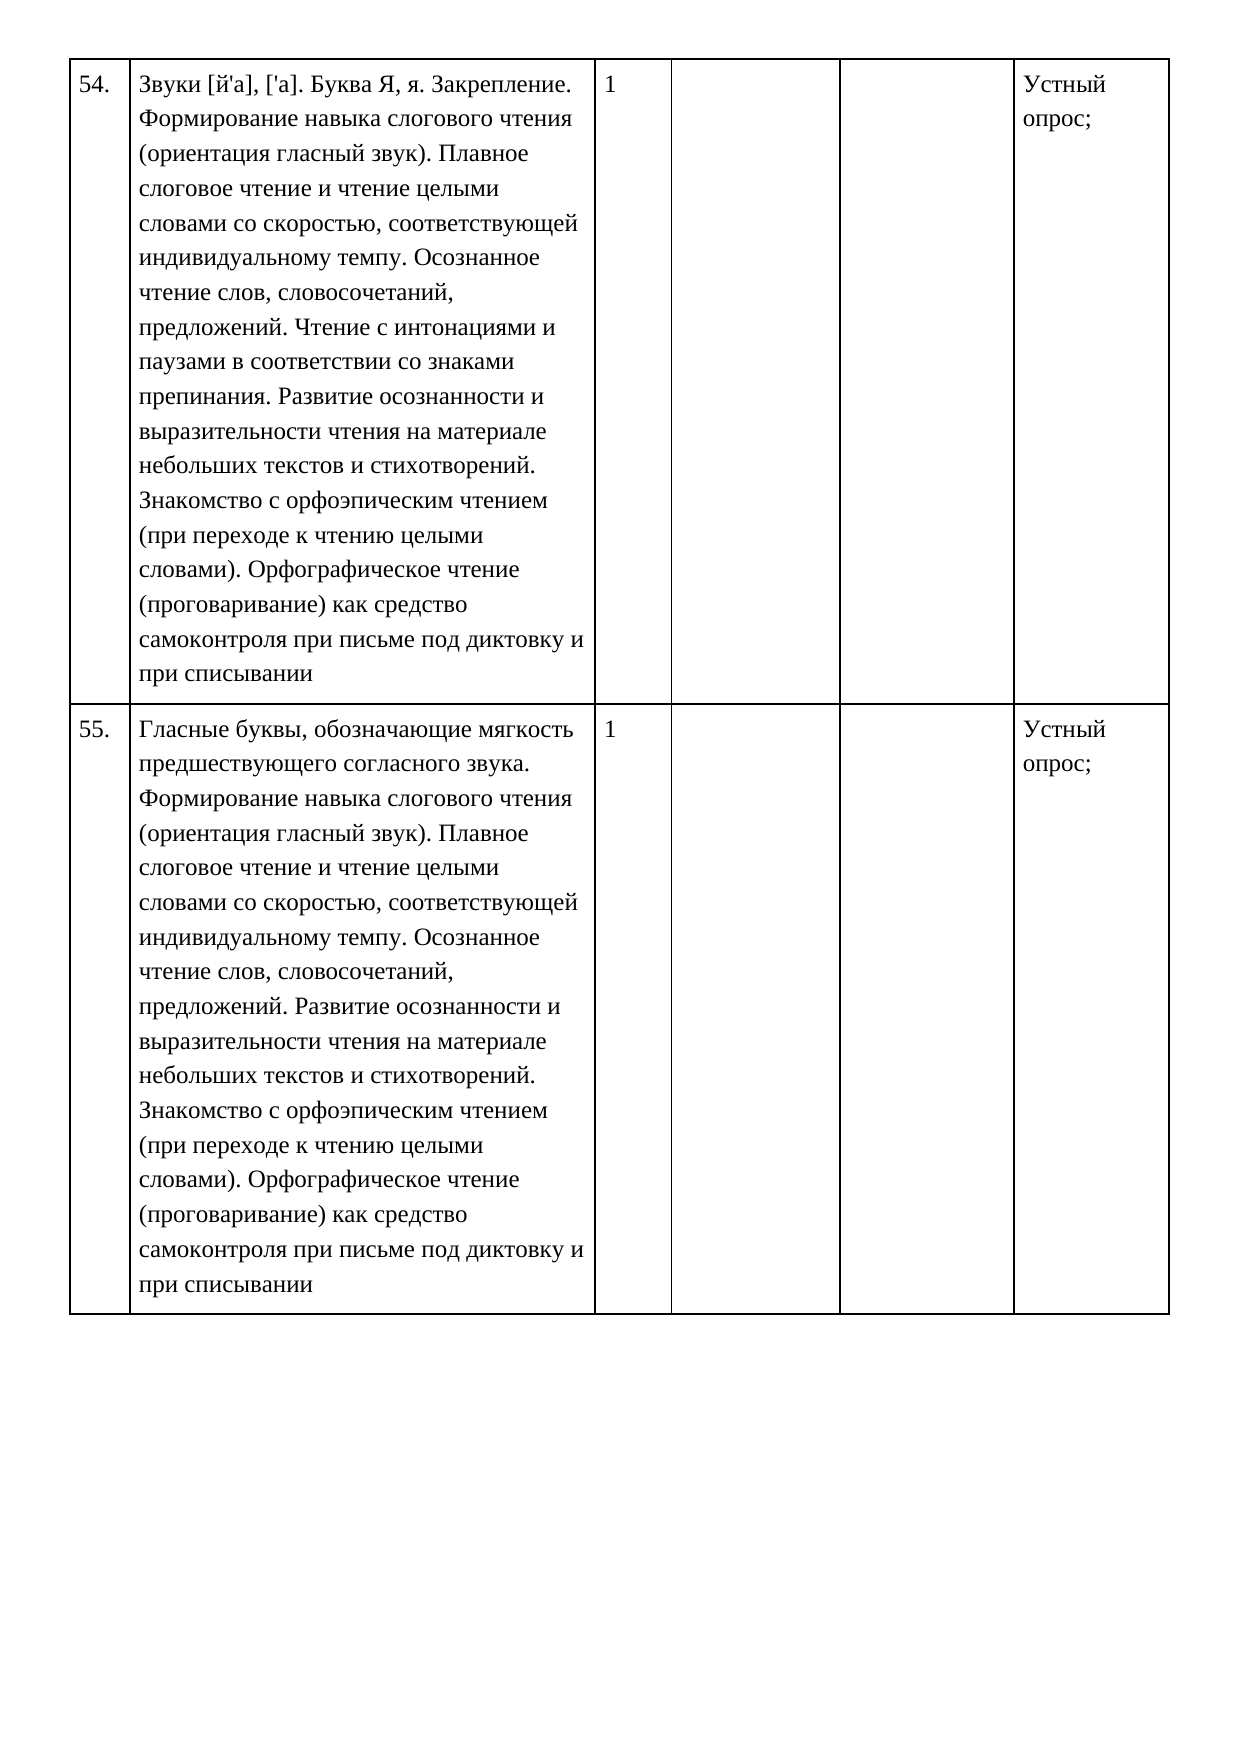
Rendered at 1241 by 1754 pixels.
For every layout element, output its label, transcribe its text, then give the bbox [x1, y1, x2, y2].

table_header [841, 60, 1013, 703]
table_cell 1 [596, 705, 671, 1313]
table_cell Устный опрос; [1015, 705, 1168, 1313]
table_header 1 [596, 60, 671, 703]
table_header [672, 60, 839, 703]
table_header Звуки [й'а], ['а]. Буква Я, я. Закрепление. Формирование навыка слогового чтения (ориентация гласный звук). Плавное слоговое чтение и чтение целыми словами со скоростью, соответствующей индивидуальному темпу. Осознанное чтение слов, словосочетаний, предложений. Чтение с интонациями и паузами в соответствии со знаками препинания. Развитие осознанности и выразительности чтения на материале небольших текстов и стихотворений. Знакомство с орфоэпическим чтением (при переходе к чтению целыми словами). Орфографическое чтение (проговаривание) как средство самоконтроля при письме под диктовку и при списывании [131, 60, 594, 703]
table_header 54. [71, 60, 129, 703]
table_cell 55. [71, 705, 129, 1313]
table_header Устный опрос; [1015, 60, 1168, 703]
table_cell [672, 705, 839, 1313]
table_cell Гласные буквы, обозначающие мягкость предшествующего согласного звука. Формирование навыка слогового чтения (ориентация гласный звук). Плавное слоговое чтение и чтение целыми словами со скоростью, соответствующей индивидуальному темпу. Осознанное чтение слов, словосочетаний, предложений. Развитие осознанности и выразительности чтения на материале небольших текстов и стихотворений. Знакомство с орфоэпическим чтением (при переходе к чтению целыми словами). Орфографическое чтение (проговаривание) как средство самоконтроля при письме под диктовку и при списывании [131, 705, 594, 1313]
table_cell [841, 705, 1013, 1313]
